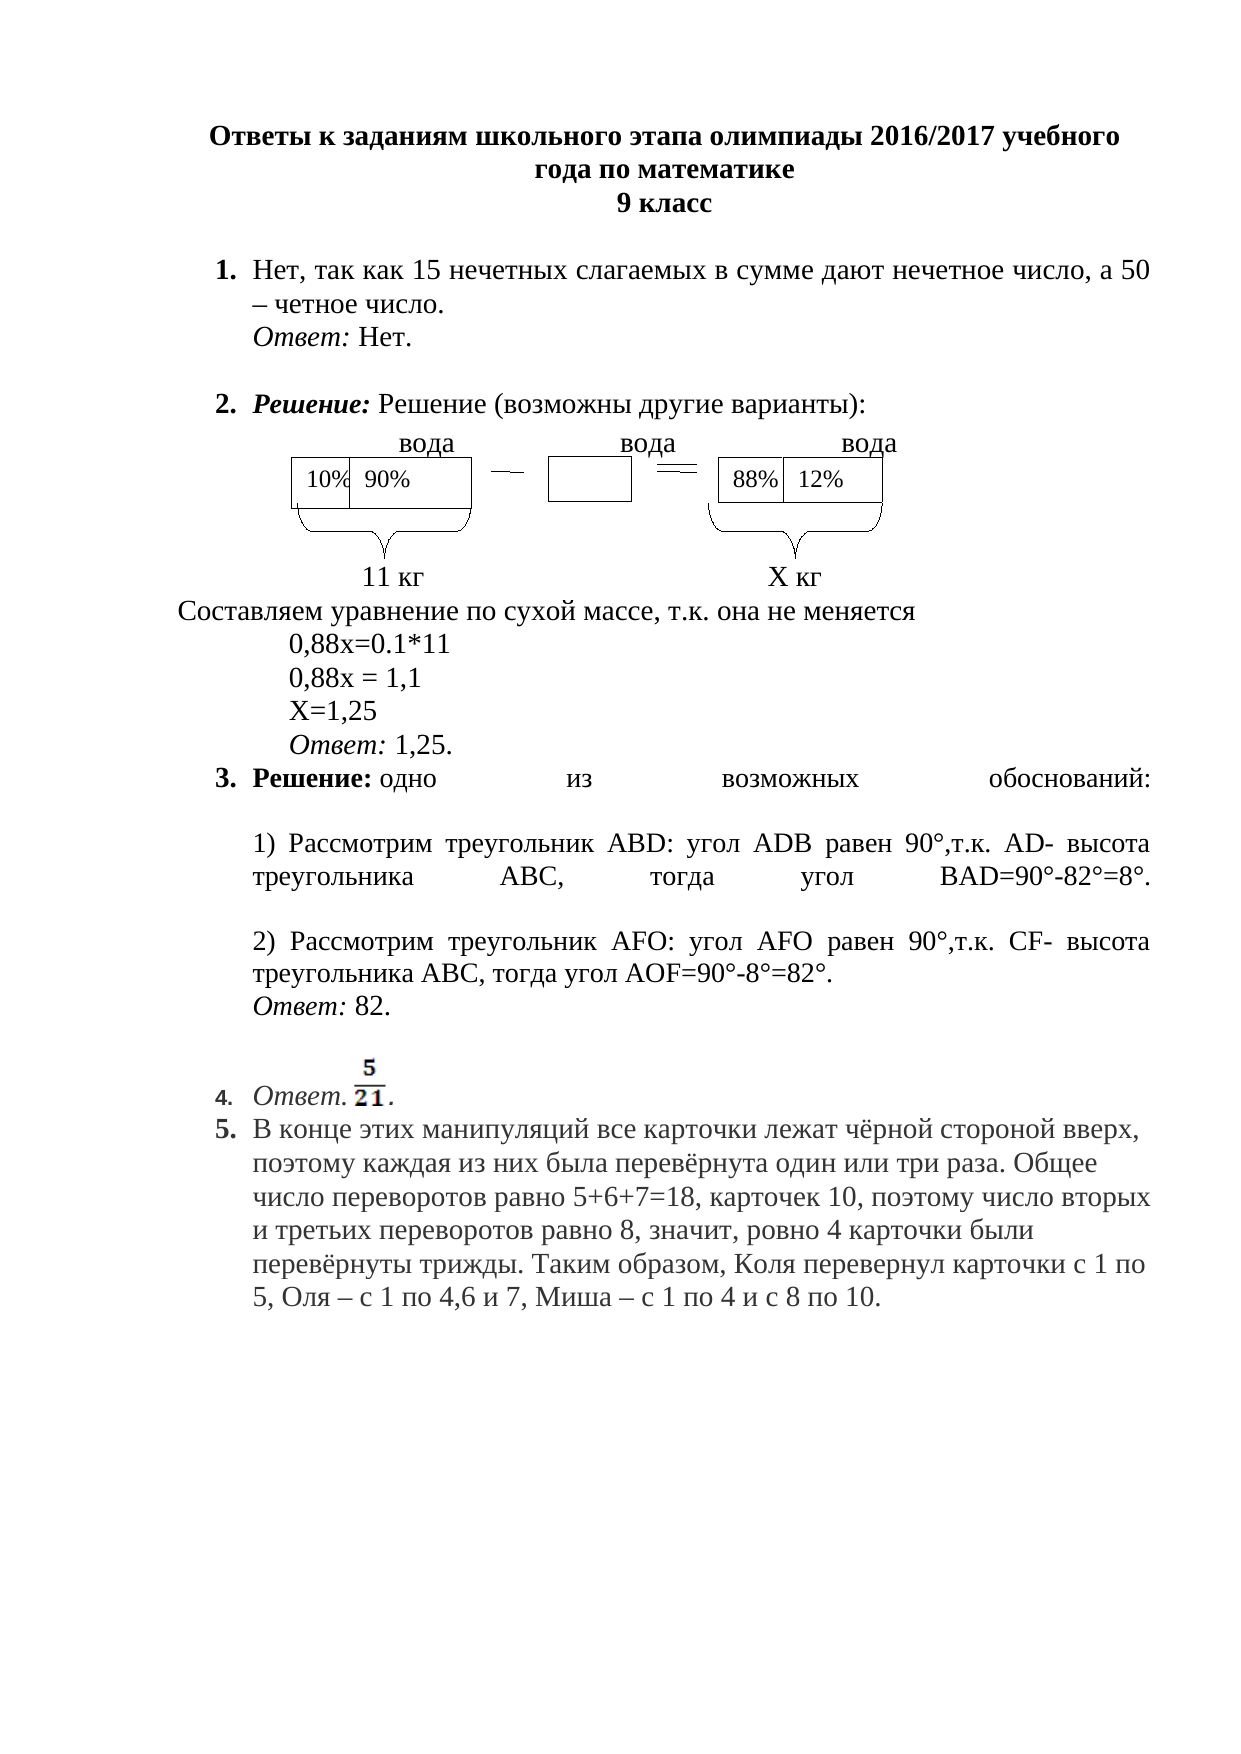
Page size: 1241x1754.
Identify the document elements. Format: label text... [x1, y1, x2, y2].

list 0,88х=0.1*11 [288, 626, 1152, 660]
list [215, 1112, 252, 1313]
list Решение: одно из возможных обоснований: 1) Рассмотрим треугольник АВD: угол АDВ равен 90°,т.к. АD- высота треугольника АВС, тогда угол ВАD=90°-82°=8°. 2) Рассмотрим треугольник АFО: угол АFО равен 90°,т.к. СF- высота треугольника АВС, тогда угол АОF=90°-8°=82°. [215, 760, 1152, 988]
text Ответы к заданиям школьного этапа олимпиады 2016/2017 учебного года по математике [177, 118, 1152, 185]
list 11 кг Х кг [288, 559, 1152, 593]
list Нет, так как 15 нечетных слагаемых в сумме дают нечетное число, а 50 – четное число. [215, 252, 1152, 319]
text 9 класс [177, 185, 1152, 219]
list Ответ: 1,25. [288, 727, 1152, 760]
list В конце этих манипуляций все карточки лежат чёрной стороной вверх, поэтому каждая из них была перевёрнута один или три раза. Общее число переворотов равно 5+6+7=18, карточек 10, поэтому число вторых и третьих переворотов равно 8, значит, ровно 4 карточки были перевёрнуты трижды. Таким образом, Коля перевернул карточки с 1 по 5, Оля – с 1 по 4,6 и 7, Миша – с 1 по 4 и с 8 по 10. [882, 1112, 1152, 1313]
list Ответ. . [348, 1055, 1152, 1112]
picture [354, 1055, 389, 1106]
list Решение: Решение (возможны другие варианты): [215, 386, 1152, 420]
list Ответ. . [215, 1055, 354, 1112]
list Ответ: 82. [252, 988, 1152, 1022]
list вода вода вода [398, 425, 1152, 458]
list Ответ: Нет. [252, 319, 1152, 353]
text Составляем уравнение по сухой массе, т.к. она не меняется [177, 593, 1152, 626]
list Х=1,25 [288, 693, 1152, 727]
list 0,88х = 1,1 [288, 660, 1152, 693]
